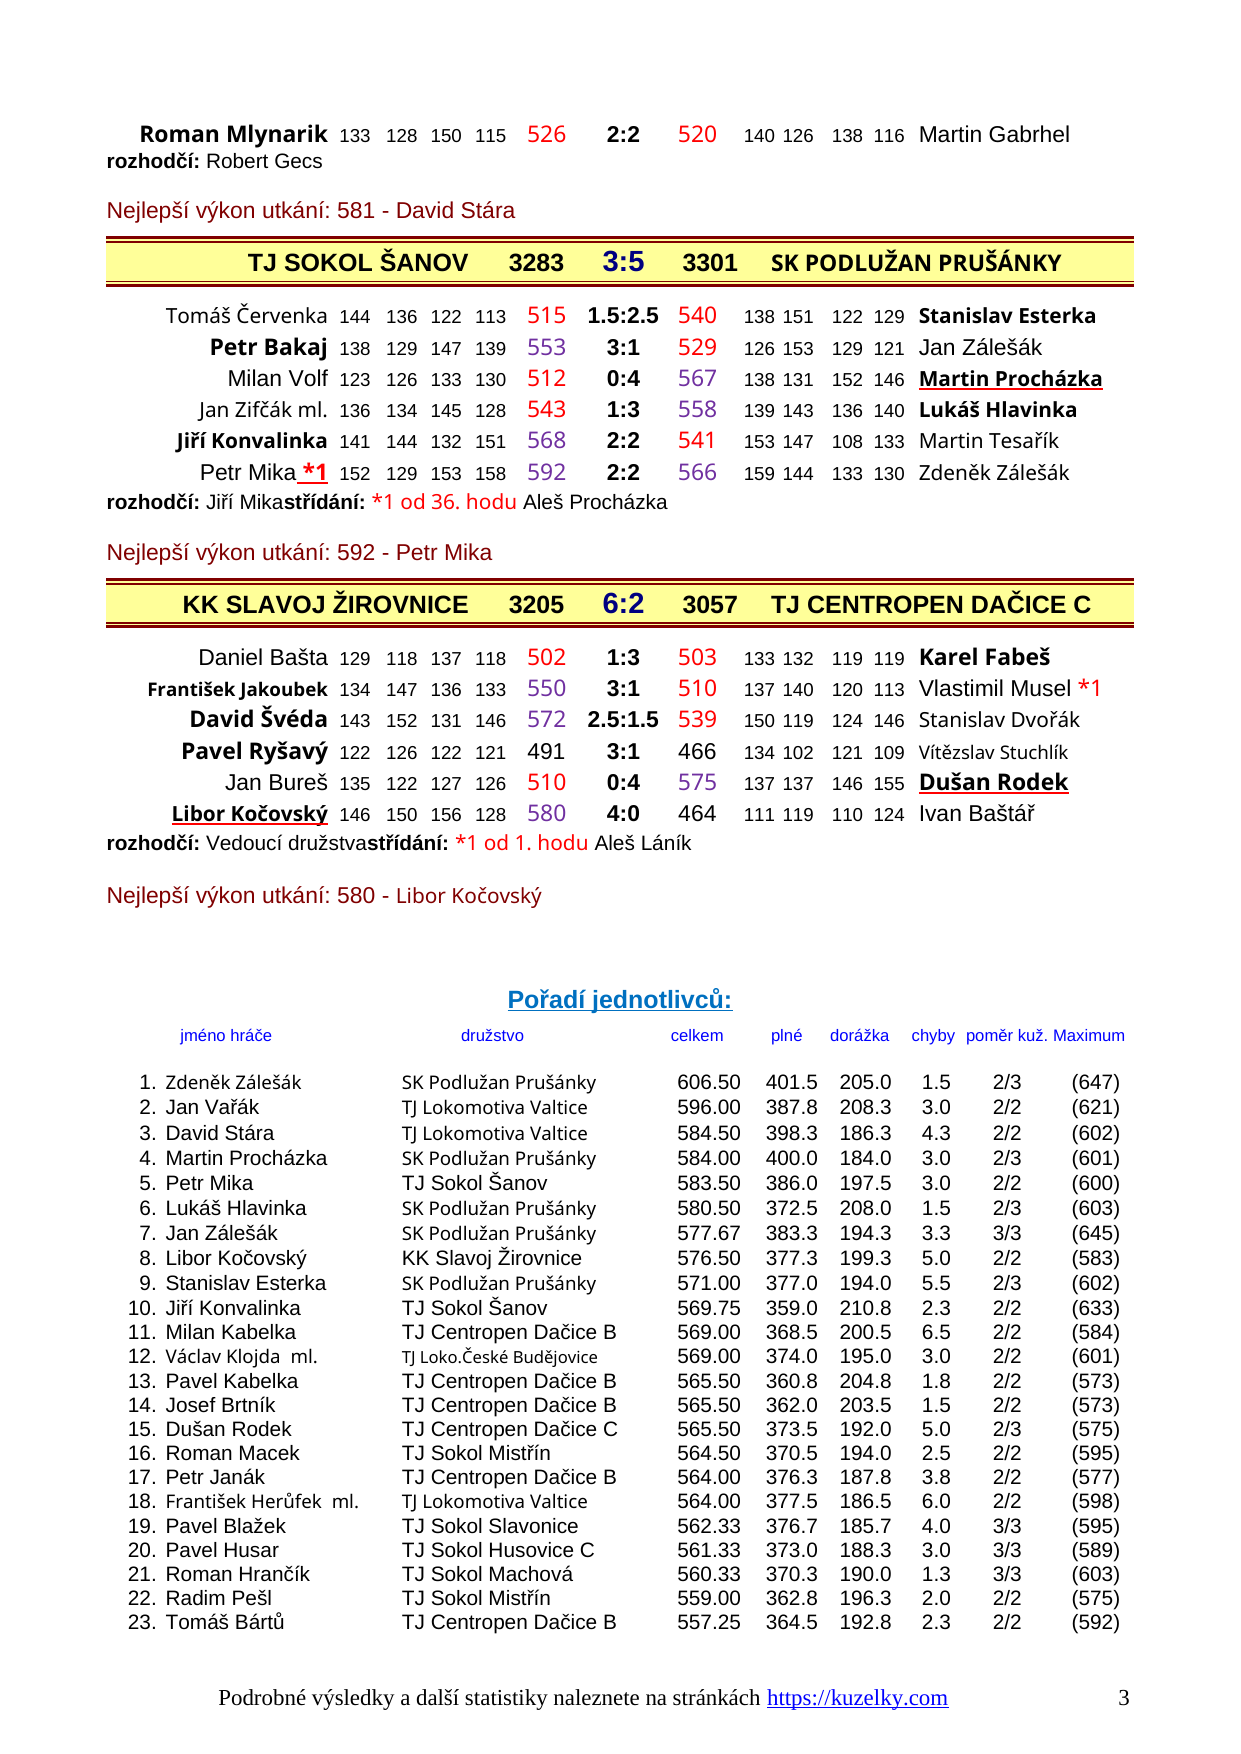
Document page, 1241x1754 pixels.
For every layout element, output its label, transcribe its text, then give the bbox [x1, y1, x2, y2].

text 2. Jan Vařák TJ Lokomotiva Valtice 596.00 387.8 208.3 3.0 2/2 (621) [106, 1094, 1134, 1120]
text Nejlepší výkon utkání: 581 - David Stára [106, 197, 1134, 224]
text David Švéda 143 152 131 146 572 2.5:1.5 539 150 119 124 146 Stanislav Dvořák [106, 703, 1134, 735]
text 8. Libor Kočovský KK Slavoj Žirovnice 576.50 377.3 199.3 5.0 2/2 (583) [106, 1246, 1134, 1270]
text 16. Roman Macek TJ Sokol Mistřín 564.50 370.5 194.0 2.5 2/2 (595) [106, 1441, 1134, 1465]
text rozhodčí: Robert Gecs [106, 149, 1134, 173]
text 15. Dušan Rodek TJ Centropen Dačice C 565.50 373.5 192.0 5.0 2/3 (575) [106, 1417, 1134, 1441]
text 4. Martin Procházka SK Podlužan Prušánky 584.00 400.0 184.0 3.0 2/3 (601) [106, 1146, 1134, 1171]
text rozhodčí: Jiří Mikastřídání: *1 od 36. hodu Aleš Procházka [106, 487, 1134, 515]
text Pavel Ryšavý 122 126 122 121 491 3:1 466 134 102 121 109 Vítězslav Stuchlík [106, 735, 1134, 766]
text TJ Sokol Šanov 3283 3:5 3301 SK Podlužan Prušánky [106, 243, 1134, 281]
text 12. Václav Klojda ml. TJ Loko.České Budějovice 569.00 374.0 195.0 3.0 2/2 (601) [106, 1343, 1134, 1369]
text Nejlepší výkon utkání: 580 - Libor Kočovský [106, 881, 1134, 909]
text 9. Stanislav Esterka SK Podlužan Prušánky 571.00 377.0 194.0 5.5 2/3 (602) [106, 1270, 1134, 1296]
text Daniel Bašta 129 118 137 118 502 1:3 503 133 132 119 119 Karel Fabeš [106, 641, 1134, 672]
text 11. Milan Kabelka TJ Centropen Dačice B 569.00 368.5 200.5 6.5 2/2 (584) [106, 1319, 1134, 1343]
text 23. Tomáš Bártů TJ Centropen Dačice B 557.25 364.5 192.8 2.3 2/2 (592) [106, 1610, 1134, 1634]
text jméno hráče družstvo celkem plné dorážka chyby poměr kuž. Maximum [106, 1026, 1134, 1045]
text 19. Pavel Blažek TJ Sokol Slavonice 562.33 376.7 185.7 4.0 3/3 (595) [106, 1514, 1134, 1538]
text Jan Zifčák ml. 136 134 145 128 543 1:3 558 139 143 136 140 Lukáš Hlavinka [106, 393, 1134, 424]
text 6. Lukáš Hlavinka SK Podlužan Prušánky 580.50 372.5 208.0 1.5 2/3 (603) [106, 1195, 1134, 1221]
text 21. Roman Hrančík TJ Sokol Machová 560.33 370.3 190.0 1.3 3/3 (603) [106, 1562, 1134, 1586]
text Pořadí jednotlivců: [94, 984, 1145, 1013]
text Milan Volf 123 126 133 130 512 0:4 567 138 131 152 146 Martin Procházka [106, 362, 1134, 393]
text 18. František Herůfek ml. TJ Lokomotiva Valtice 564.00 377.5 186.5 6.0 2/2 (598) [106, 1489, 1134, 1514]
text Nejlepší výkon utkání: 592 - Petr Mika [106, 539, 1134, 566]
text rozhodčí: Vedoucí družstvastřídání: *1 od 1. hodu Aleš Láník [106, 828, 1134, 857]
text 13. Pavel Kabelka TJ Centropen Dačice B 565.50 360.8 204.8 1.8 2/2 (573) [106, 1369, 1134, 1393]
text 17. Petr Janák TJ Centropen Dačice B 564.00 376.3 187.8 3.8 2/2 (577) [106, 1465, 1134, 1489]
text Petr Mika *1 152 129 153 158 592 2:2 566 159 144 133 130 Zdeněk Zálešák [106, 456, 1134, 487]
text 22. Radim Pešl TJ Sokol Mistřín 559.00 362.8 196.3 2.0 2/2 (575) [106, 1586, 1134, 1610]
text František Jakoubek 134 147 136 133 550 3:1 510 137 140 120 113 Vlastimil Musel *1 [106, 672, 1134, 703]
text KK Slavoj Žirovnice 3205 6:2 3057 TJ Centropen Dačice C [106, 585, 1134, 622]
text Roman Mlynarik 133 128 150 115 526 2:2 520 140 126 138 116 Martin Gabrhel [106, 118, 1134, 149]
text 10. Jiří Konvalinka TJ Sokol Šanov 569.75 359.0 210.8 2.3 2/2 (633) [106, 1296, 1134, 1319]
text Petr Bakaj 138 129 147 139 553 3:1 529 126 153 129 121 Jan Zálešák [106, 331, 1134, 362]
text 20. Pavel Husar TJ Sokol Husovice C 561.33 373.0 188.3 3.0 3/3 (589) [106, 1538, 1134, 1562]
text 14. Josef Brtník TJ Centropen Dačice B 565.50 362.0 203.5 1.5 2/2 (573) [106, 1393, 1134, 1417]
text Jan Bureš 135 122 127 126 510 0:4 575 137 137 146 155 Dušan Rodek [106, 766, 1134, 797]
text 7. Jan Zálešák SK Podlužan Prušánky 577.67 383.3 194.3 3.3 3/3 (645) [106, 1221, 1134, 1246]
text 5. Petr Mika TJ Sokol Šanov 583.50 386.0 197.5 3.0 2/2 (600) [106, 1171, 1134, 1195]
text Libor Kočovský 146 150 156 128 580 4:0 464 111 119 110 124 Ivan Baštář [106, 797, 1134, 828]
text 3. David Stára TJ Lokomotiva Valtice 584.50 398.3 186.3 4.3 2/2 (602) [106, 1120, 1134, 1146]
text 1. Zdeněk Zálešák SK Podlužan Prušánky 606.50 401.5 205.0 1.5 2/3 (647) [106, 1069, 1134, 1094]
text Tomáš Červenka 144 136 122 113 515 1.5:2.5 540 138 151 122 129 Stanislav Esterka [106, 299, 1134, 331]
text Jiří Konvalinka 141 144 132 151 568 2:2 541 153 147 108 133 Martin Tesařík [106, 424, 1134, 456]
